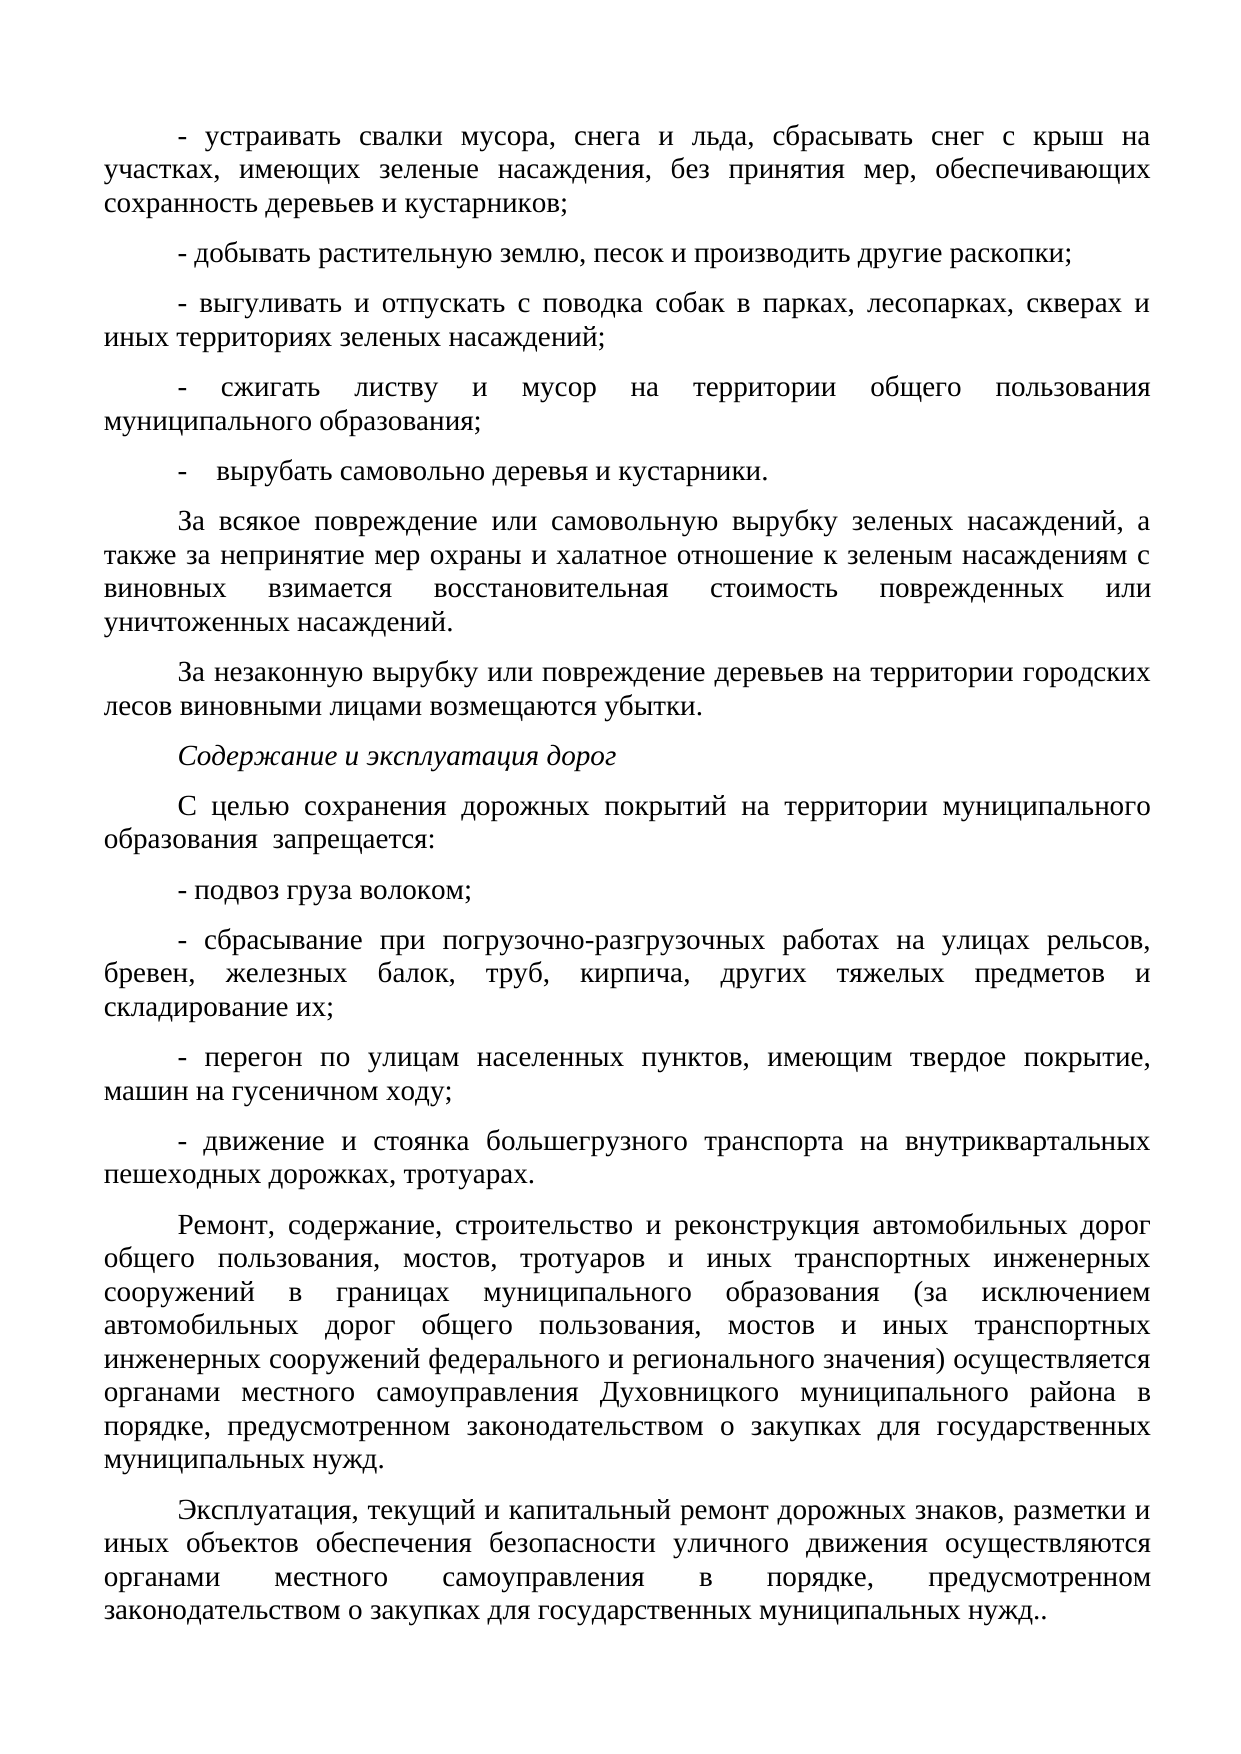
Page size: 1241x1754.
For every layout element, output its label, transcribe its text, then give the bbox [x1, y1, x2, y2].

text С целью сохранения дорожных покрытий на территории муниципального образования запрещается: [103, 788, 1152, 855]
text За незаконную вырубку или повреждение деревьев на территории городских лесов виновными лицами возмещаются убытки. [103, 654, 1152, 721]
text - устраивать свалки мусора, снега и льда, сбрасывать снег с крыш на участках, имеющих зеленые насаждения, без принятия мер, обеспечивающих сохранность деревьев и кустарников; [103, 118, 1152, 219]
text - движение и стоянка большегрузного транспорта на внутриквартальных пешеходных дорожках, тротуарах. [103, 1123, 1152, 1190]
text Содержание и эксплуатация дорог [103, 738, 1152, 771]
text - сбрасывание при погрузочно-разгрузочных работах на улицах рельсов, бревен, железных балок, труб, кирпича, других тяжелых предметов и складирование их; [103, 922, 1152, 1023]
text - подвоз груза волоком; [103, 872, 1152, 905]
text - сжигать листву и мусор на территории общего пользования муниципального образования; [103, 369, 1152, 436]
text Ремонт, содержание, строительство и реконструкция автомобильных дорог общего пользования, мостов, тротуаров и иных транспортных инженерных сооружений в границах муниципального образования (за исключением автомобильных дорог общего пользования, мостов и иных транспортных инженерных сооружений федерального и регионального значения) осуществляется органами местного самоуправления Духовницкого муниципального района в порядке, предусмотренном законодательством о закупках для государственных муниципальных нужд. [103, 1207, 1152, 1475]
text - перегон по улицам населенных пунктов, имеющим твердое покрытие, машин на гусеничном ходу; [103, 1039, 1152, 1106]
text - добывать растительную землю, песок и производить другие раскопки; [103, 235, 1152, 269]
text - выгуливать и отпускать с поводка собак в парках, лесопарках, скверах и иных территориях зеленых насаждений; [103, 286, 1152, 353]
text За всякое повреждение или самовольную вырубку зеленых насаждений, а также за непринятие мер охраны и халатное отношение к зеленым насаждениям с виновных взимается восстановительная стоимость поврежденных или уничтоженных насаждений. [103, 503, 1152, 637]
text Эксплуатация, текущий и капитальный ремонт дорожных знаков, разметки и иных объектов обеспечения безопасности уличного движения осуществляются органами местного самоуправления в порядке, предусмотренном законодательством о закупках для государственных муниципальных нужд.. [103, 1492, 1152, 1626]
text - вырубать самовольно деревья и кустарники. [103, 453, 1152, 487]
